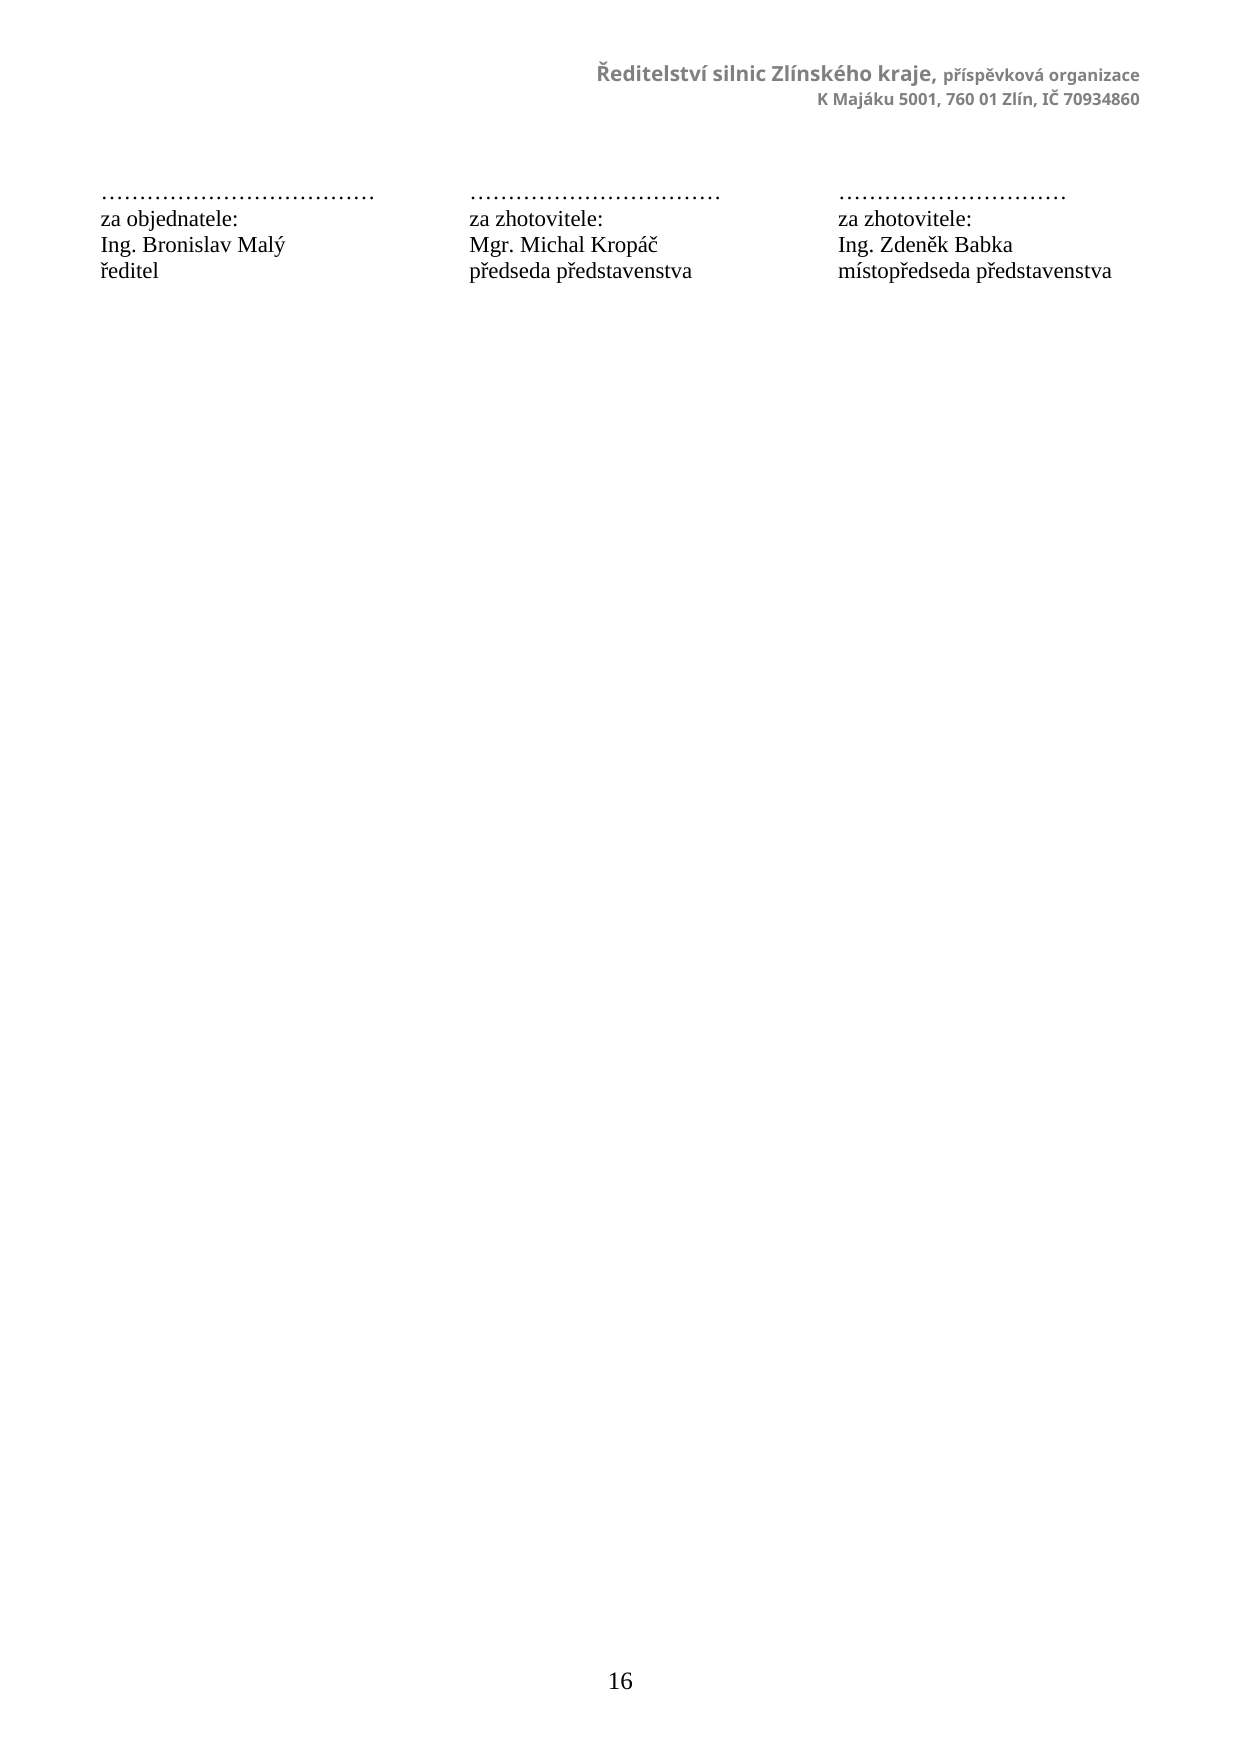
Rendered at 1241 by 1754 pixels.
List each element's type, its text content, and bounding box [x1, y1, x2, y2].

text Ing. Bronislav Malý Mgr. Michal Kropáč Ing. Zdeněk Babka [56, 231, 1140, 257]
text za objednatele: za zhotovitele: za zhotovitele: [56, 205, 1140, 231]
text ……………………………… …………………………… ………………………… [56, 178, 1140, 205]
text ředitel předseda představenstva místopředseda představenstva [100, 257, 1140, 284]
